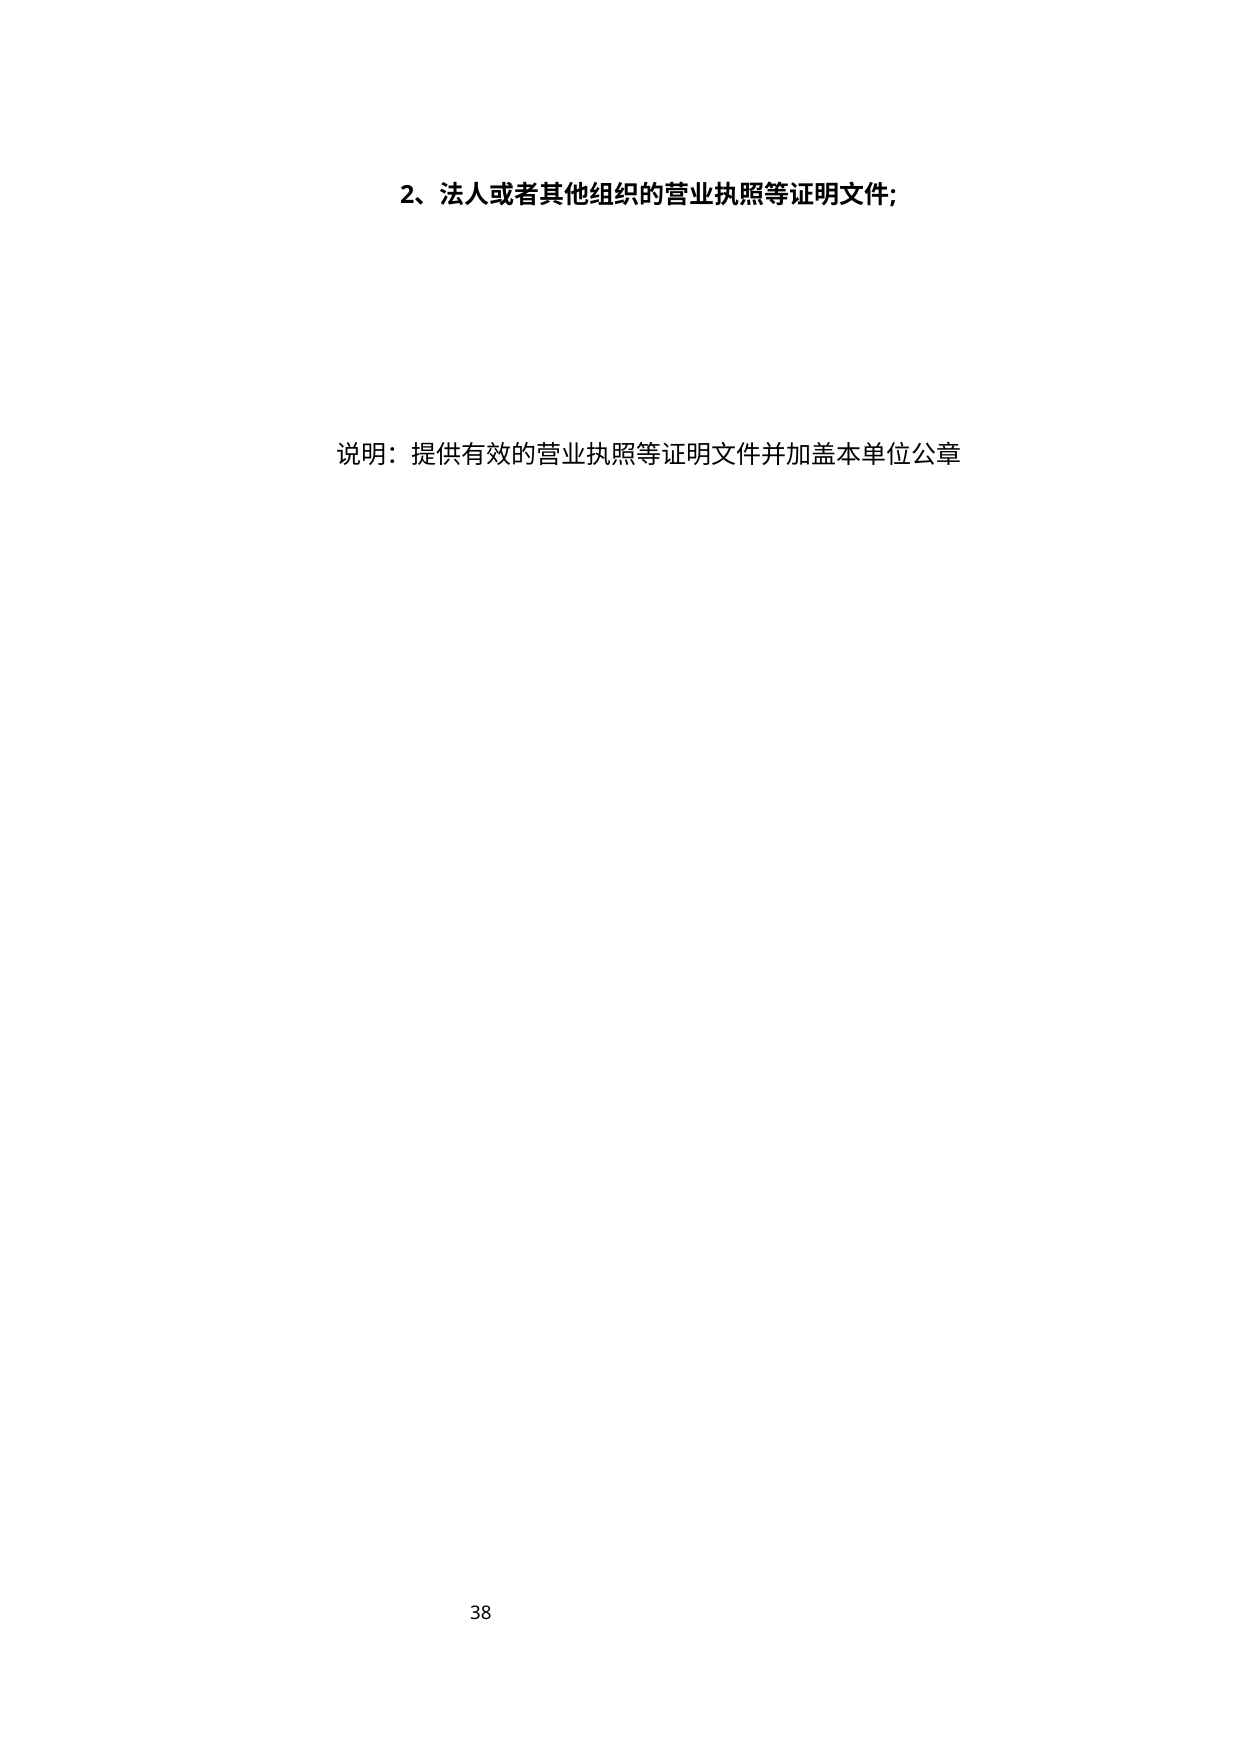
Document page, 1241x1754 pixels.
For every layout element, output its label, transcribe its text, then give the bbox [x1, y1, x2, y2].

text 说明：提供有效的营业执照等证明文件并加盖本单位公章 [243, 420, 1053, 485]
text 2、法人或者其他组织的营业执照等证明文件; [243, 160, 1053, 225]
